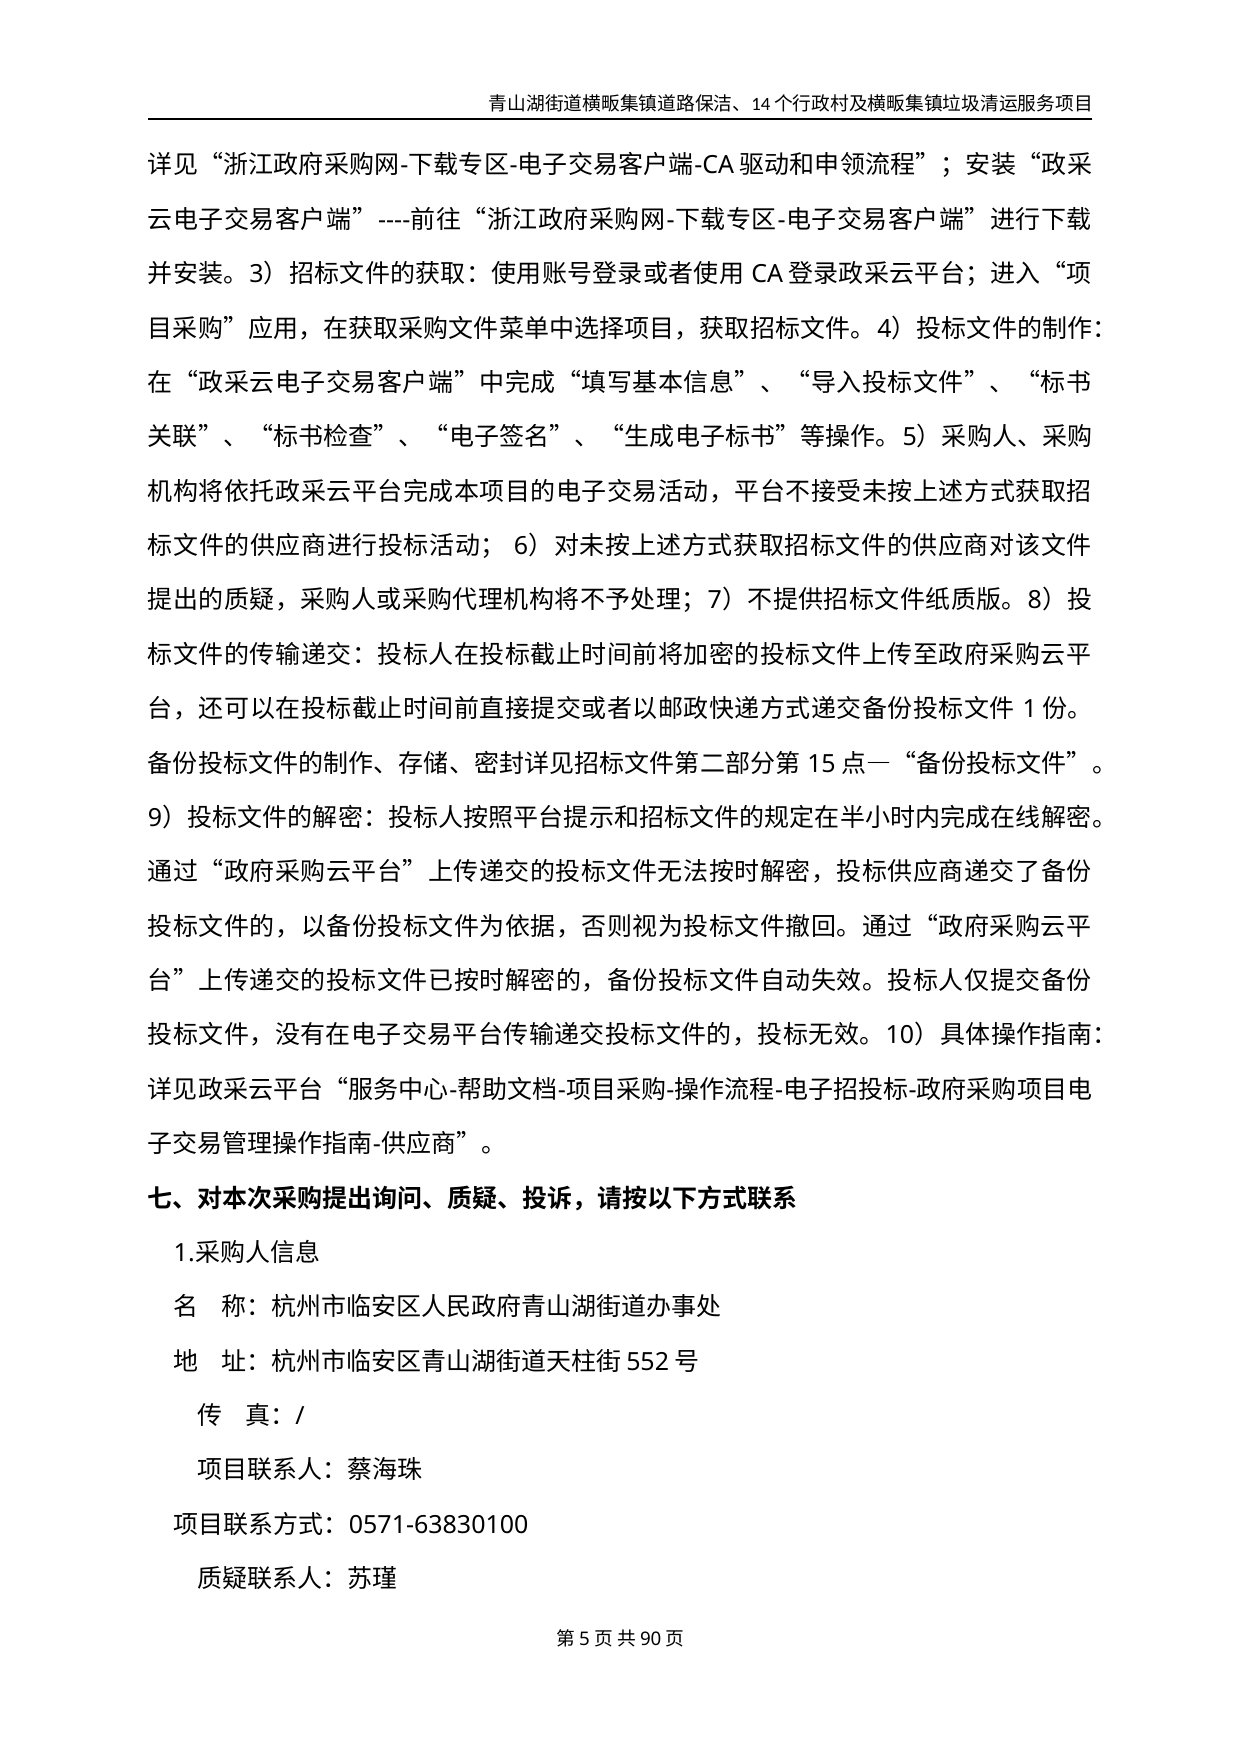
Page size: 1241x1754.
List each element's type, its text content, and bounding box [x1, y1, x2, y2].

text 七、对本次采购提出询问、质疑、投诉，请按以下方式联系 [148, 1178, 1092, 1214]
text 地 址：杭州市临安区青山湖街道天柱街552号 [148, 1341, 1092, 1377]
text 项目联系人：蔡海珠 [148, 1450, 1092, 1486]
text 质疑联系人：苏瑾 [148, 1559, 1092, 1595]
text 1.采购人信息 [148, 1232, 1092, 1269]
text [148, 145, 1092, 1160]
text 名 称：杭州市临安区人民政府青山湖街道办事处 [148, 1287, 1092, 1323]
text 传 真：/ [148, 1396, 1092, 1432]
text 项目联系方式：0571-63830100 [148, 1504, 1092, 1541]
